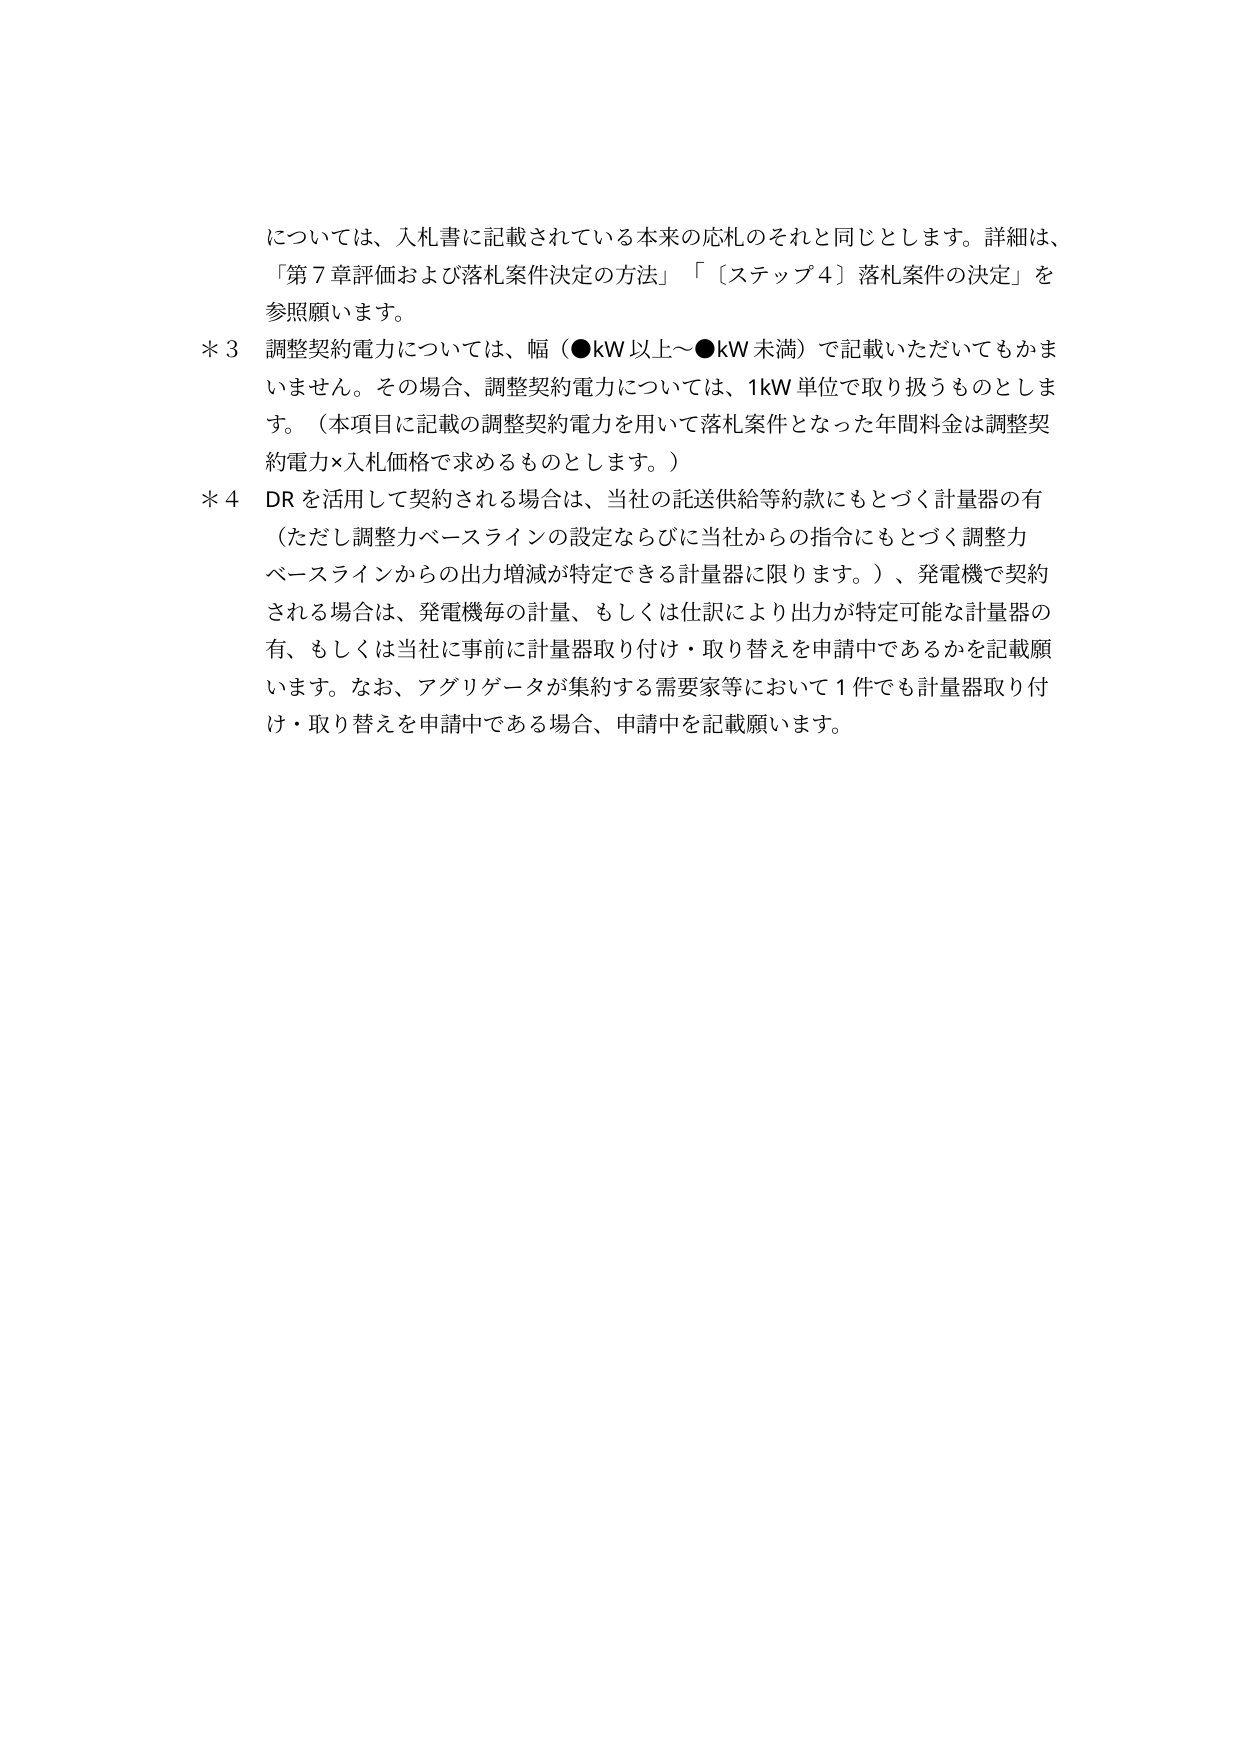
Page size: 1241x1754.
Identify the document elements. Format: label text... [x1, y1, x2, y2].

text ＊３ 調整契約電力については、幅（●kW以上～●kW未満）で記載いただいてもかまいません。その場合、調整契約電力については、1kW単位で取り扱うものとします。（本項目に記載の調整契約電力を用いて落札案件となった年間料金は調整契約電力×入札価格で求めるものとします。） [199, 329, 1063, 479]
text ＊４ DR を活用して契約される場合は、当社の託送供給等約款にもとづく計量器の有（ただし調整力ベースラインの設定ならびに当社からの指令にもとづく調整力ベースラインからの出力増減が特定できる計量器に限ります。）、発電機で契約される場合は、発電機毎の計量、もしくは仕訳により出力が特定可能な計量器の有、もしくは当社に事前に計量器取り付け・取り替えを申請中であるかを記載願います。なお、アグリゲータが集約する需要家等において1件でも計量器取り付け・取り替えを申請中である場合、申請中を記載願います。 [199, 479, 1063, 742]
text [199, 217, 1063, 329]
